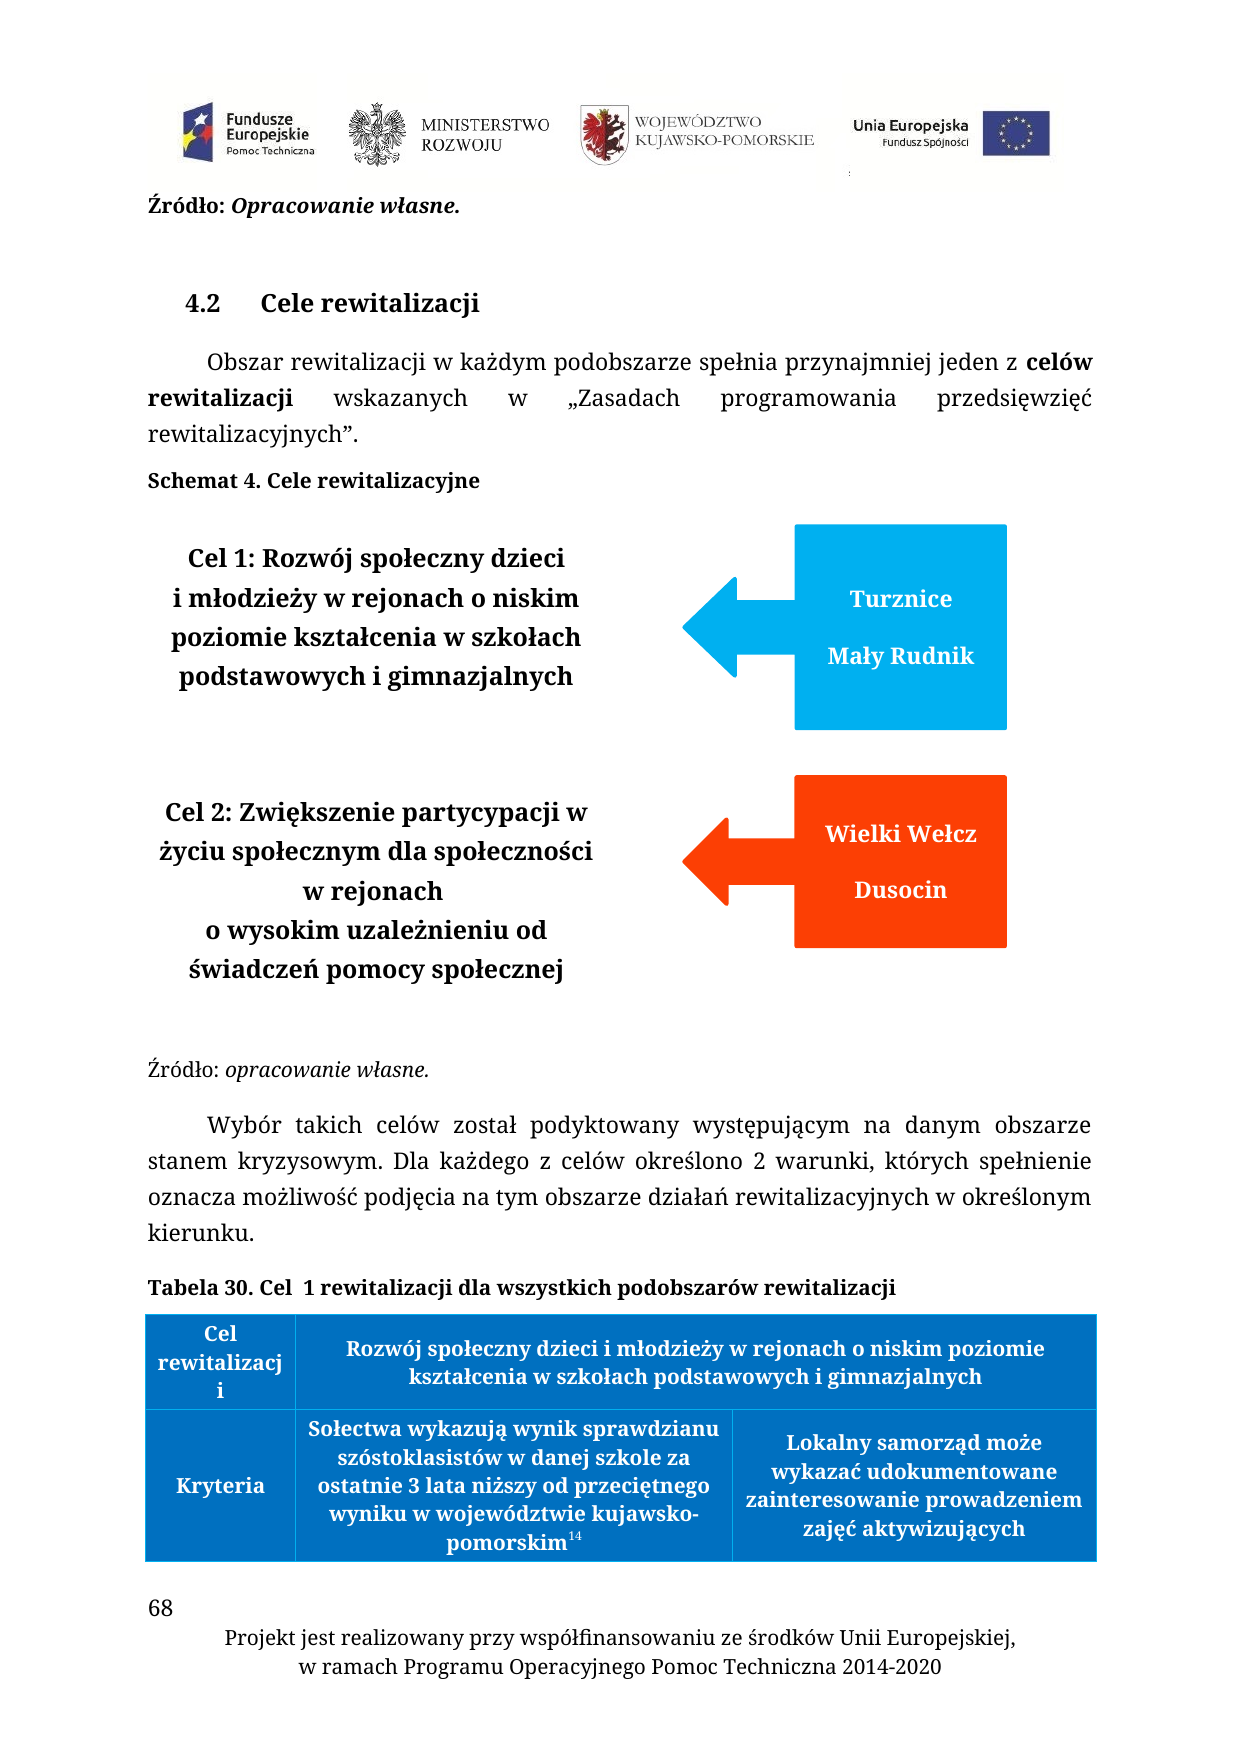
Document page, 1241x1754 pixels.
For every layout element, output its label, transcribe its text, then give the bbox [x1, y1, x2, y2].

table_cell Sołectwa wykazują wynik sprawdzianu szóstoklasistów w danej szkole za ostatnie 3 lata niższy od przeciętnego wyniku w województwie kujawsko-pomorskim [296, 1410, 732, 1561]
text Źródło: Opracowanie własne. [148, 192, 1093, 220]
table_cell Lokalny samorząd może wykazać udokumentowane zainteresowanie prowadzeniem zajęć aktywizujących [733, 1410, 1096, 1561]
text Źródło: opracowanie własne. [148, 1055, 1093, 1084]
table_header [616, 507, 1096, 743]
table_header Rozwój społeczny dzieci i młodzieży w rejonach o niskim poziomie kształcenia w szkołach podstawowych i gimnazjalnych [296, 1315, 1096, 1409]
subtitle Cele rewitalizacji [185, 286, 1093, 320]
picture [147, 73, 1093, 192]
table_header Cel 1: Rozwój społeczny dzieci i młodzieży w rejonach o niskim poziomie kształcenia w szkołach podstawowych i gimnazjalnych [136, 507, 616, 743]
table_header Cel rewitalizacji [146, 1315, 295, 1409]
text Wybór takich celów został podyktowany występującym na danym obszarze stanem kryzysowym. Dla każdego z celów określono 2 warunki, których spełnienie oznacza możliwość podjęcia na tym obszarze działań rewitalizacyjnych w określonym kierunku. [148, 1109, 1093, 1248]
table_cell Kryteria [146, 1410, 295, 1561]
text Obszar rewitalizacji w każdym podobszarze spełnia przynajmniej jeden z celów rewitalizacji wskazanych w „Zasadach programowania przedsięwzięć rewitalizacyjnych”. [148, 346, 1093, 449]
table_cell [616, 743, 1096, 1002]
table_cell Cel 2: Zwiększenie partycypacji w życiu społecznym dla społeczności w rejonach o wysokim uzależnieniu od świadczeń pomocy społecznej [136, 743, 616, 1002]
